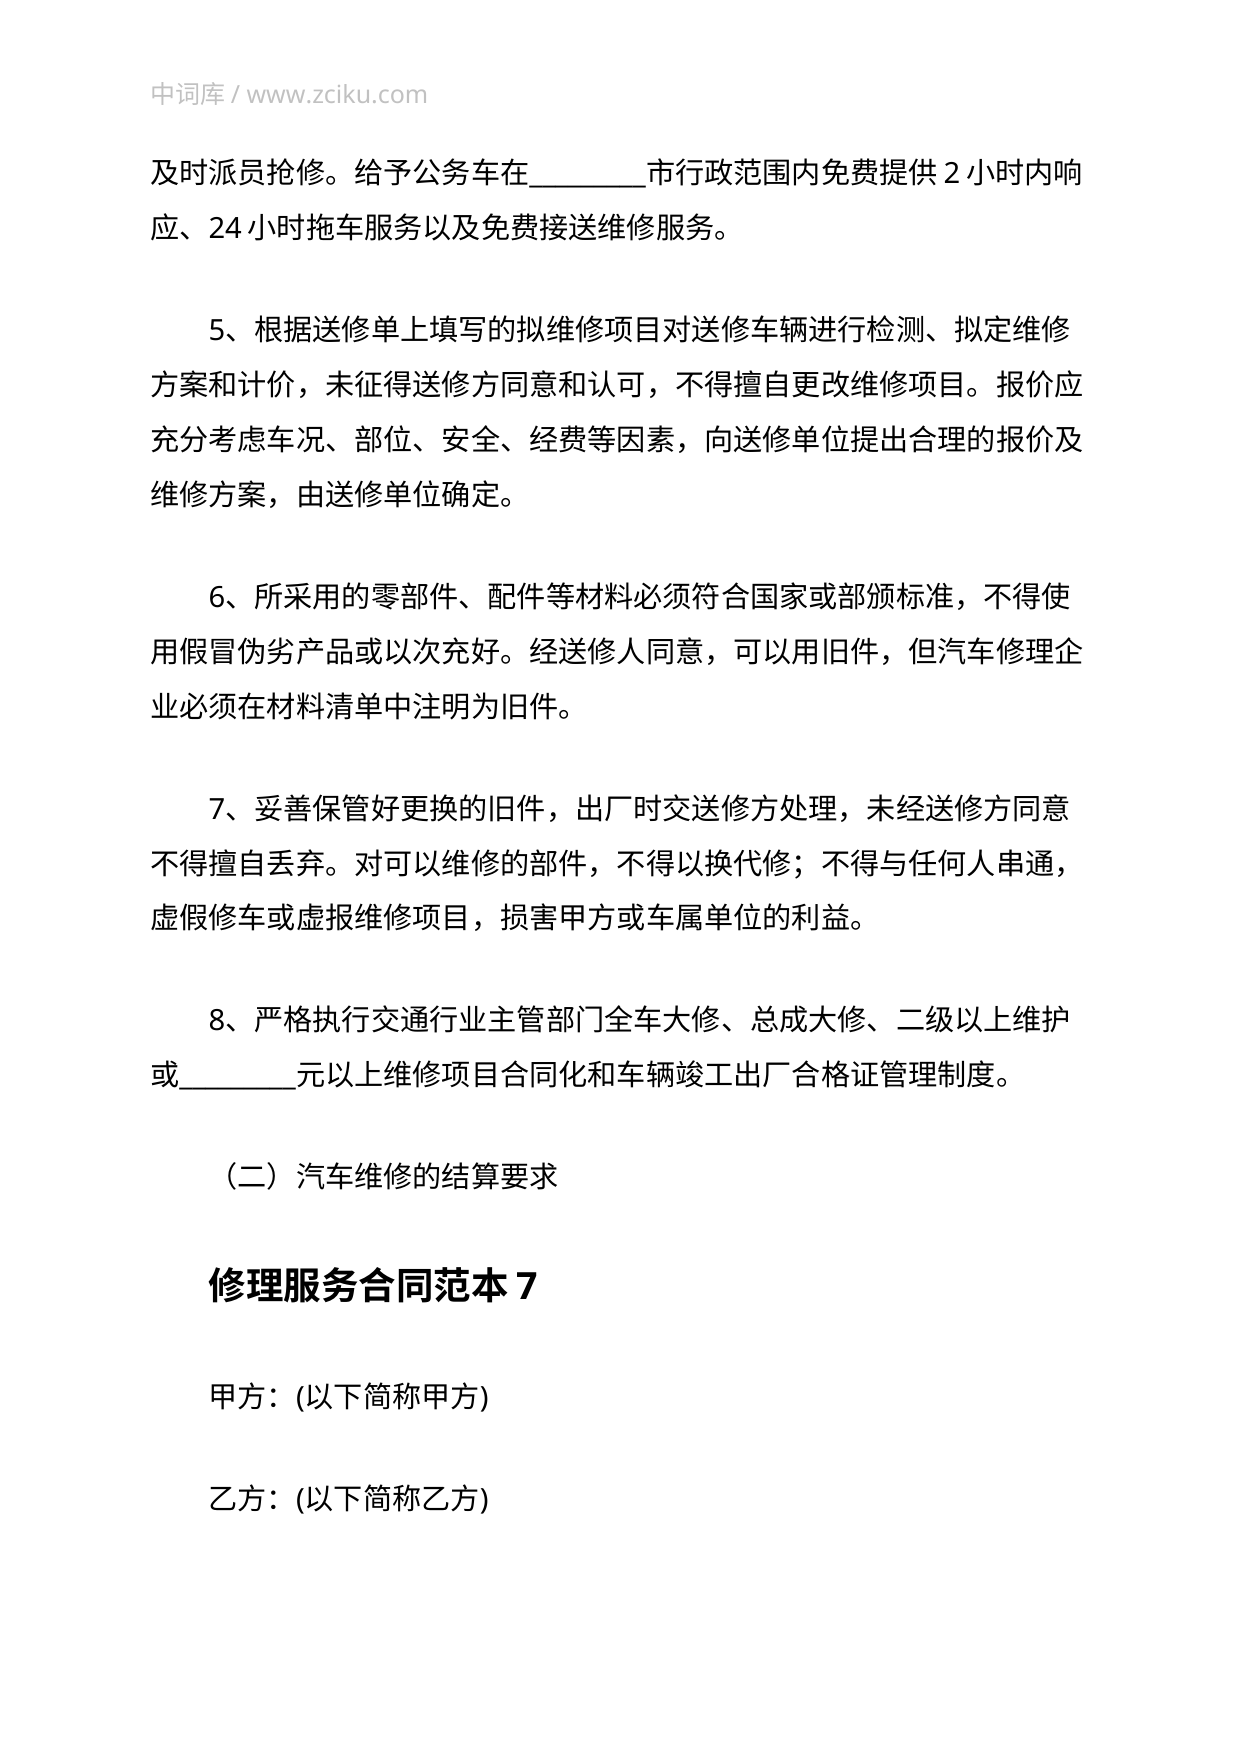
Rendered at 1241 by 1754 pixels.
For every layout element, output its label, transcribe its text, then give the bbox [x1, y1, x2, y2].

text （二）汽车维修的结算要求 [150, 1154, 1090, 1196]
text 5、根据送修单上填写的拟维修项目对送修车辆进行检测、拟定维修方案和计价，未征得送修方同意和认可，不得擅自更改维修项目。报价应充分考虑车况、部位、安全、经费等因素，向送修单位提出合理的报价及维修方案，由送修单位确定。 [150, 307, 1090, 514]
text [150, 150, 1090, 247]
text 甲方：(以下简称甲方) [150, 1373, 1090, 1416]
text 乙方：(以下简称乙方) [150, 1475, 1090, 1518]
text 7、妥善保管好更换的旧件，出厂时交送修方处理，未经送修方同意不得擅自丢弃。对可以维修的部件，不得以换代修；不得与任何人串通，虚假修车或虚报维修项目，损害甲方或车属单位的利益。 [150, 785, 1090, 937]
text 修理服务合同范本7 [150, 1256, 1090, 1310]
text 8、严格执行交通行业主管部门全车大修、总成大修、二级以上维护或_________元以上维修项目合同化和车辆竣工出厂合格证管理制度。 [150, 997, 1090, 1094]
text 6、所采用的零部件、配件等材料必须符合国家或部颁标准，不得使用假冒伪劣产品或以次充好。经送修人同意，可以用旧件，但汽车修理企业必须在材料清单中注明为旧件。 [150, 573, 1090, 726]
